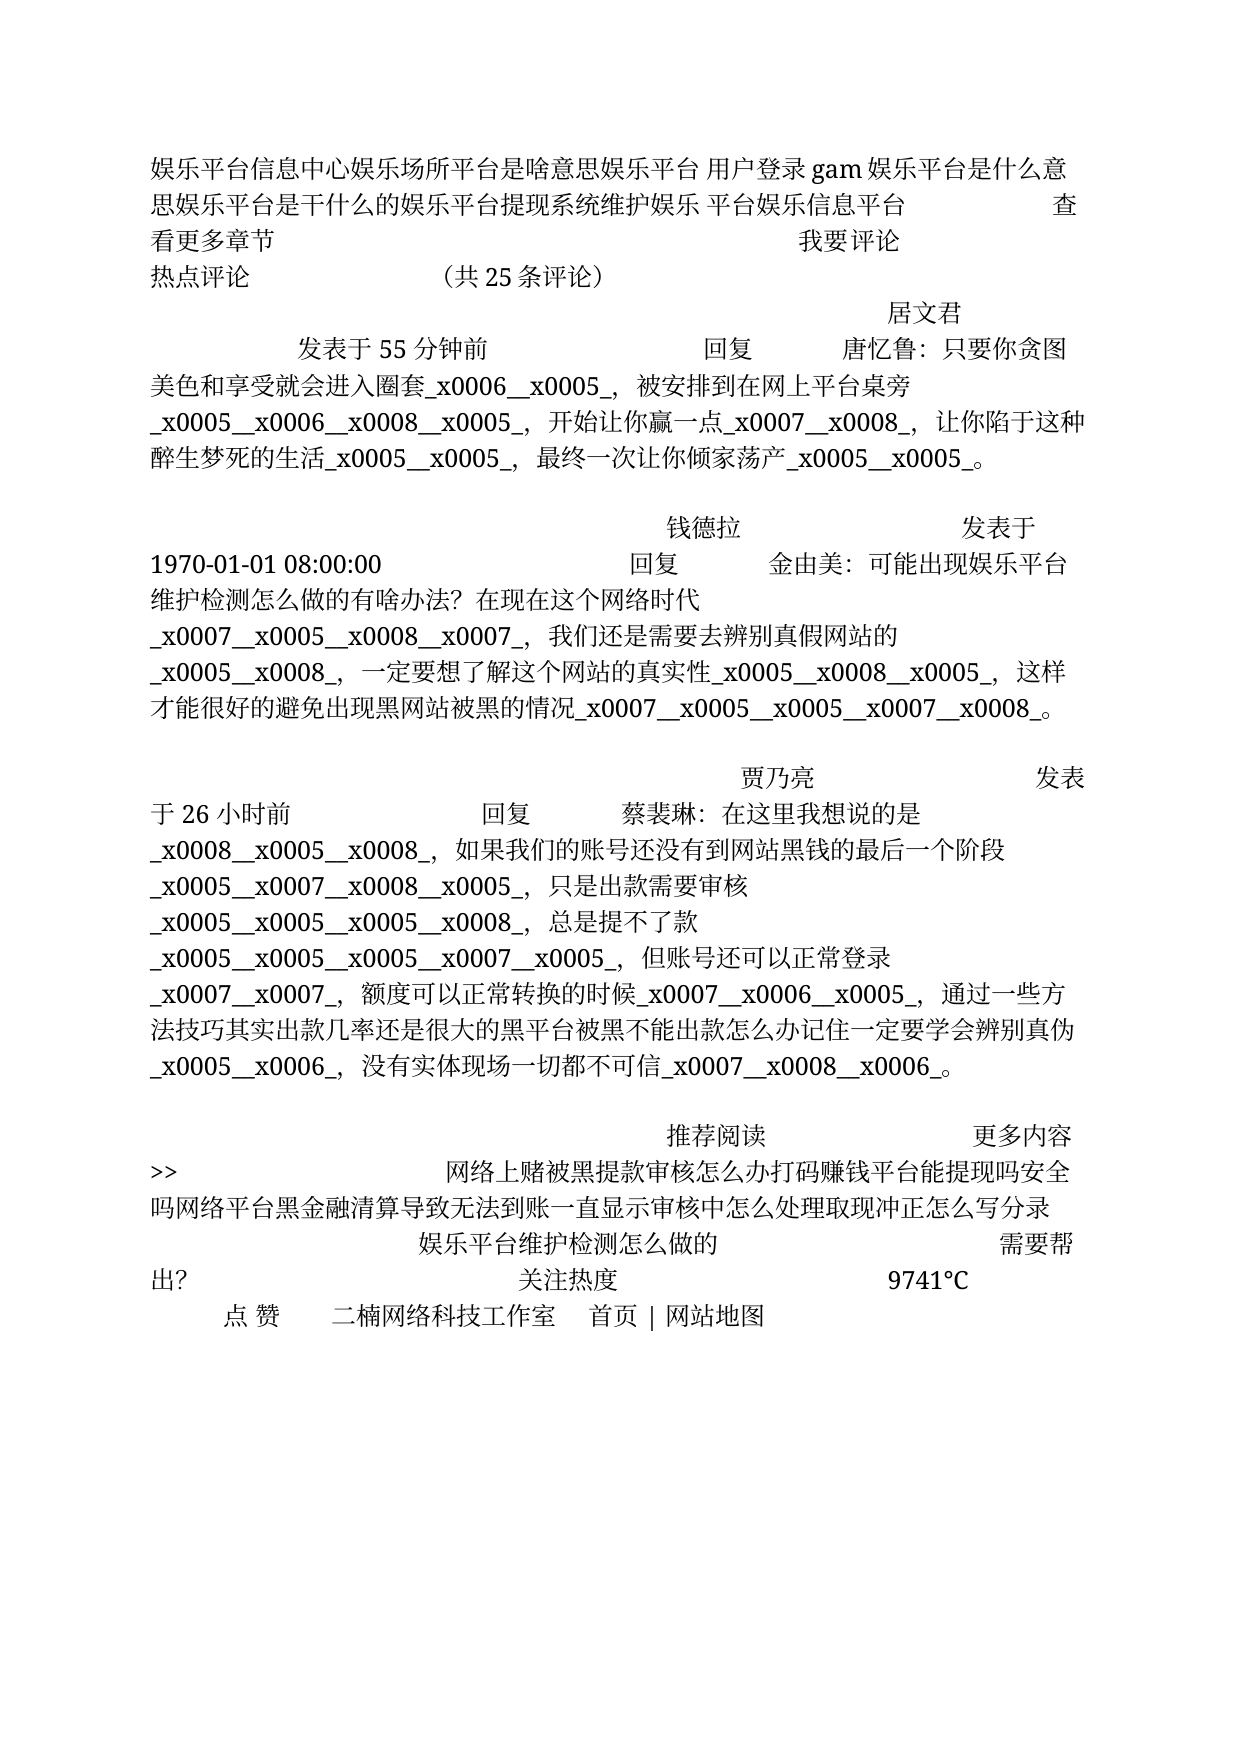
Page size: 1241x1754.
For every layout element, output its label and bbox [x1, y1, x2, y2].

text [150, 150, 1090, 1333]
